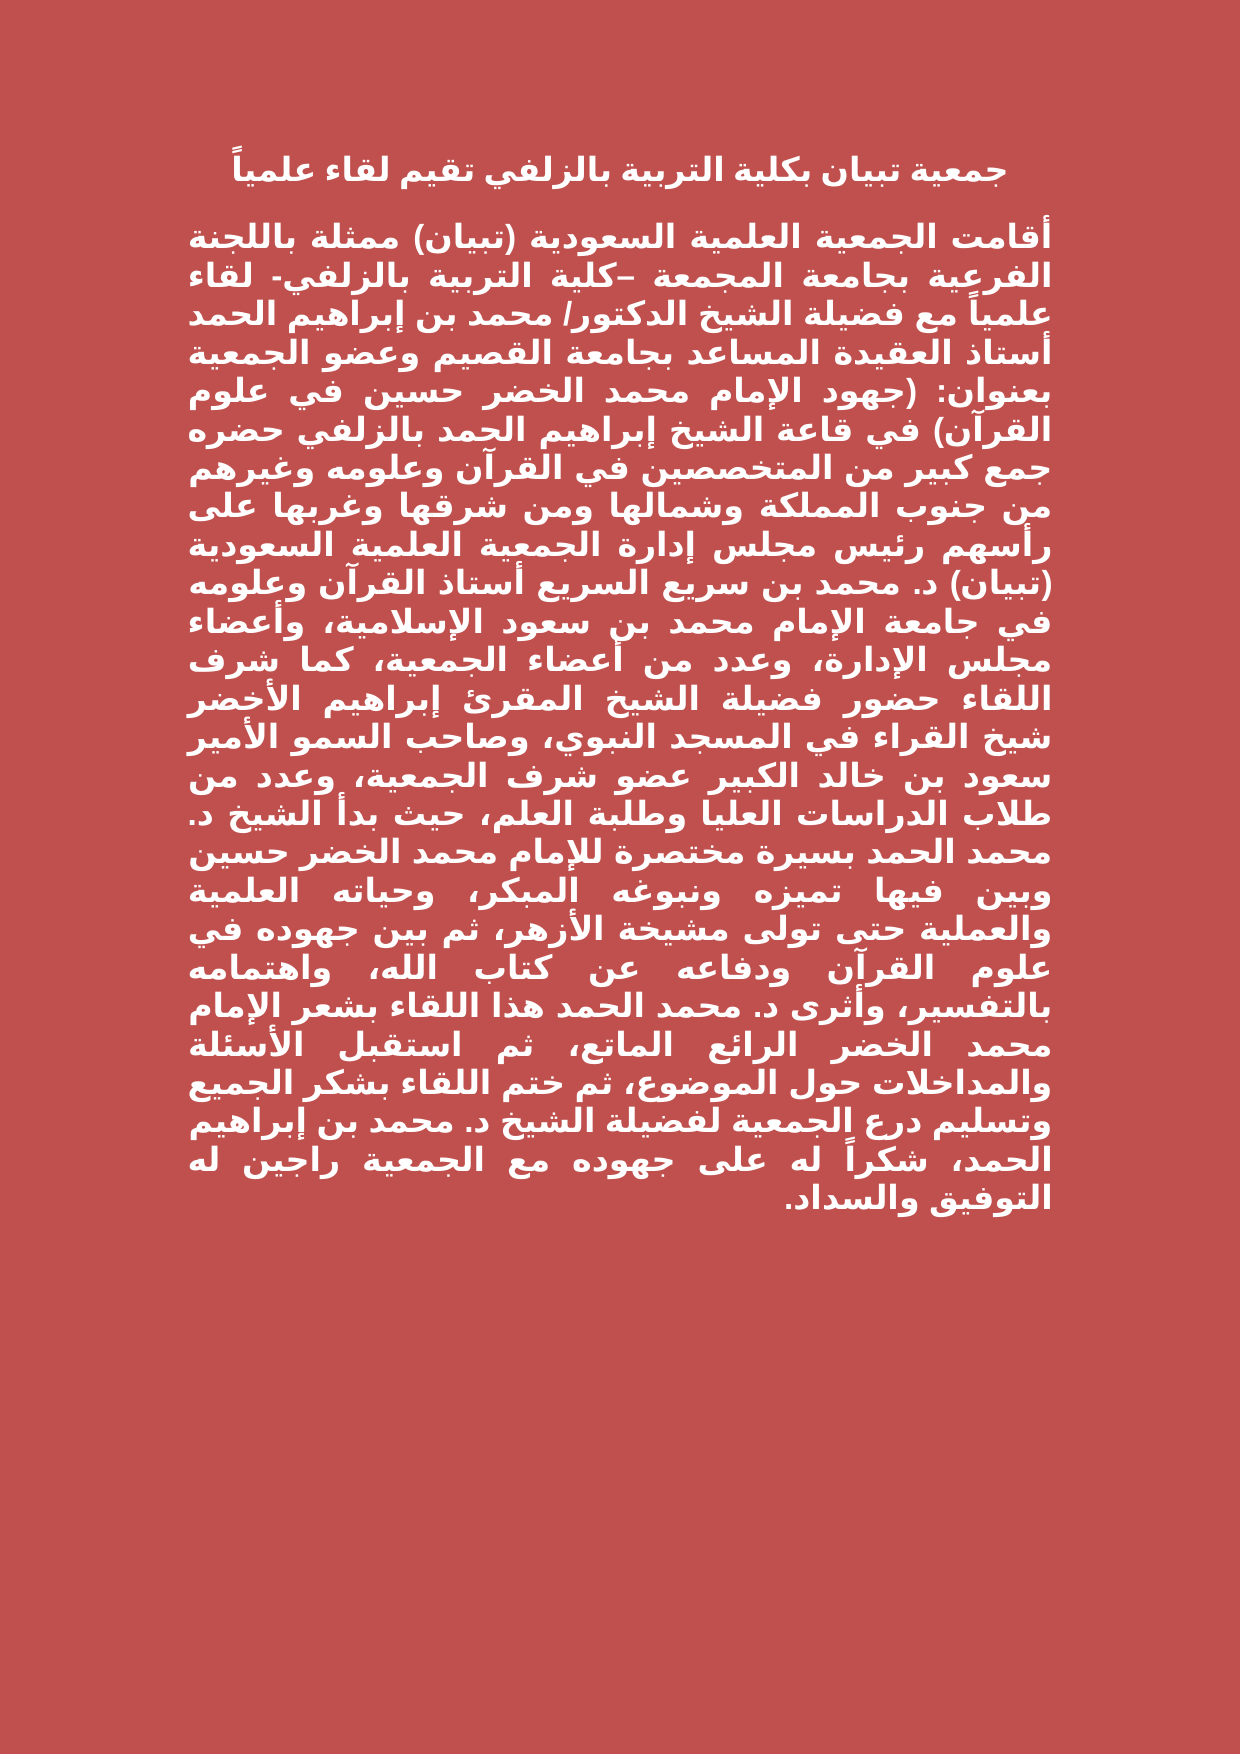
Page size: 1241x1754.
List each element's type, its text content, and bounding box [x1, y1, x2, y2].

text جمعية تبيان بكلية التربية بالزلفي تقيم لقاء علمياً [187, 150, 1053, 188]
text أقامت الجمعية العلمية السعودية (تبيان) ممثلة باللجنة الفرعية بجامعة المجمعة –كلية التربية بالزلفي- لقاء علمياً مع فضيلة الشيخ الدكتور/ محمد بن إبراهيم الحمد أستاذ العقيدة المساعد بجامعة القصيم وعضو الجمعية بعنوان: (جهود الإمام محمد الخضر حسين في علوم القرآن) في قاعة الشيخ إبراهيم الحمد بالزلفي حضره جمع كبير من المتخصصين في القرآن وعلومه وغيرهم من جنوب المملكة وشمالها ومن شرقها وغربها على رأسهم رئيس مجلس إدارة الجمعية العلمية السعودية (تبيان) د. محمد بن سريع السريع أستاذ القرآن وعلومه في جامعة الإمام محمد بن سعود الإسلامية، وأعضاء مجلس الإدارة، وعدد من أعضاء الجمعية، كما شرف اللقاء حضور فضيلة الشيخ المقرئ إبراهيم الأخضر شيخ القراء في المسجد النبوي، وصاحب السمو الأمير سعود بن خالد الكبير عضو شرف الجمعية، وعدد من طلاب الدراسات العليا وطلبة العلم، حيث بدأ الشيخ د. محمد الحمد بسيرة مختصرة للإمام محمد الخضر حسين وبين فيها تميزه ونبوغه المبكر، وحياته العلمية والعملية حتى تولى مشيخة الأزهر، ثم بين جهوده في علوم القرآن ودفاعه عن كتاب الله، واهتمامه بالتفسير، وأثرى د. محمد الحمد هذا اللقاء بشعر الإمام محمد الخضر الرائع الماتع، ثم استقبل الأسئلة والمداخلات حول الموضوع، ثم ختم اللقاء بشكر الجميع وتسليم درع الجمعية لفضيلة الشيخ د. محمد بن إبراهيم الحمد، شكراً له على جهوده مع الجمعية راجين له التوفيق والسداد. [187, 217, 1053, 1217]
